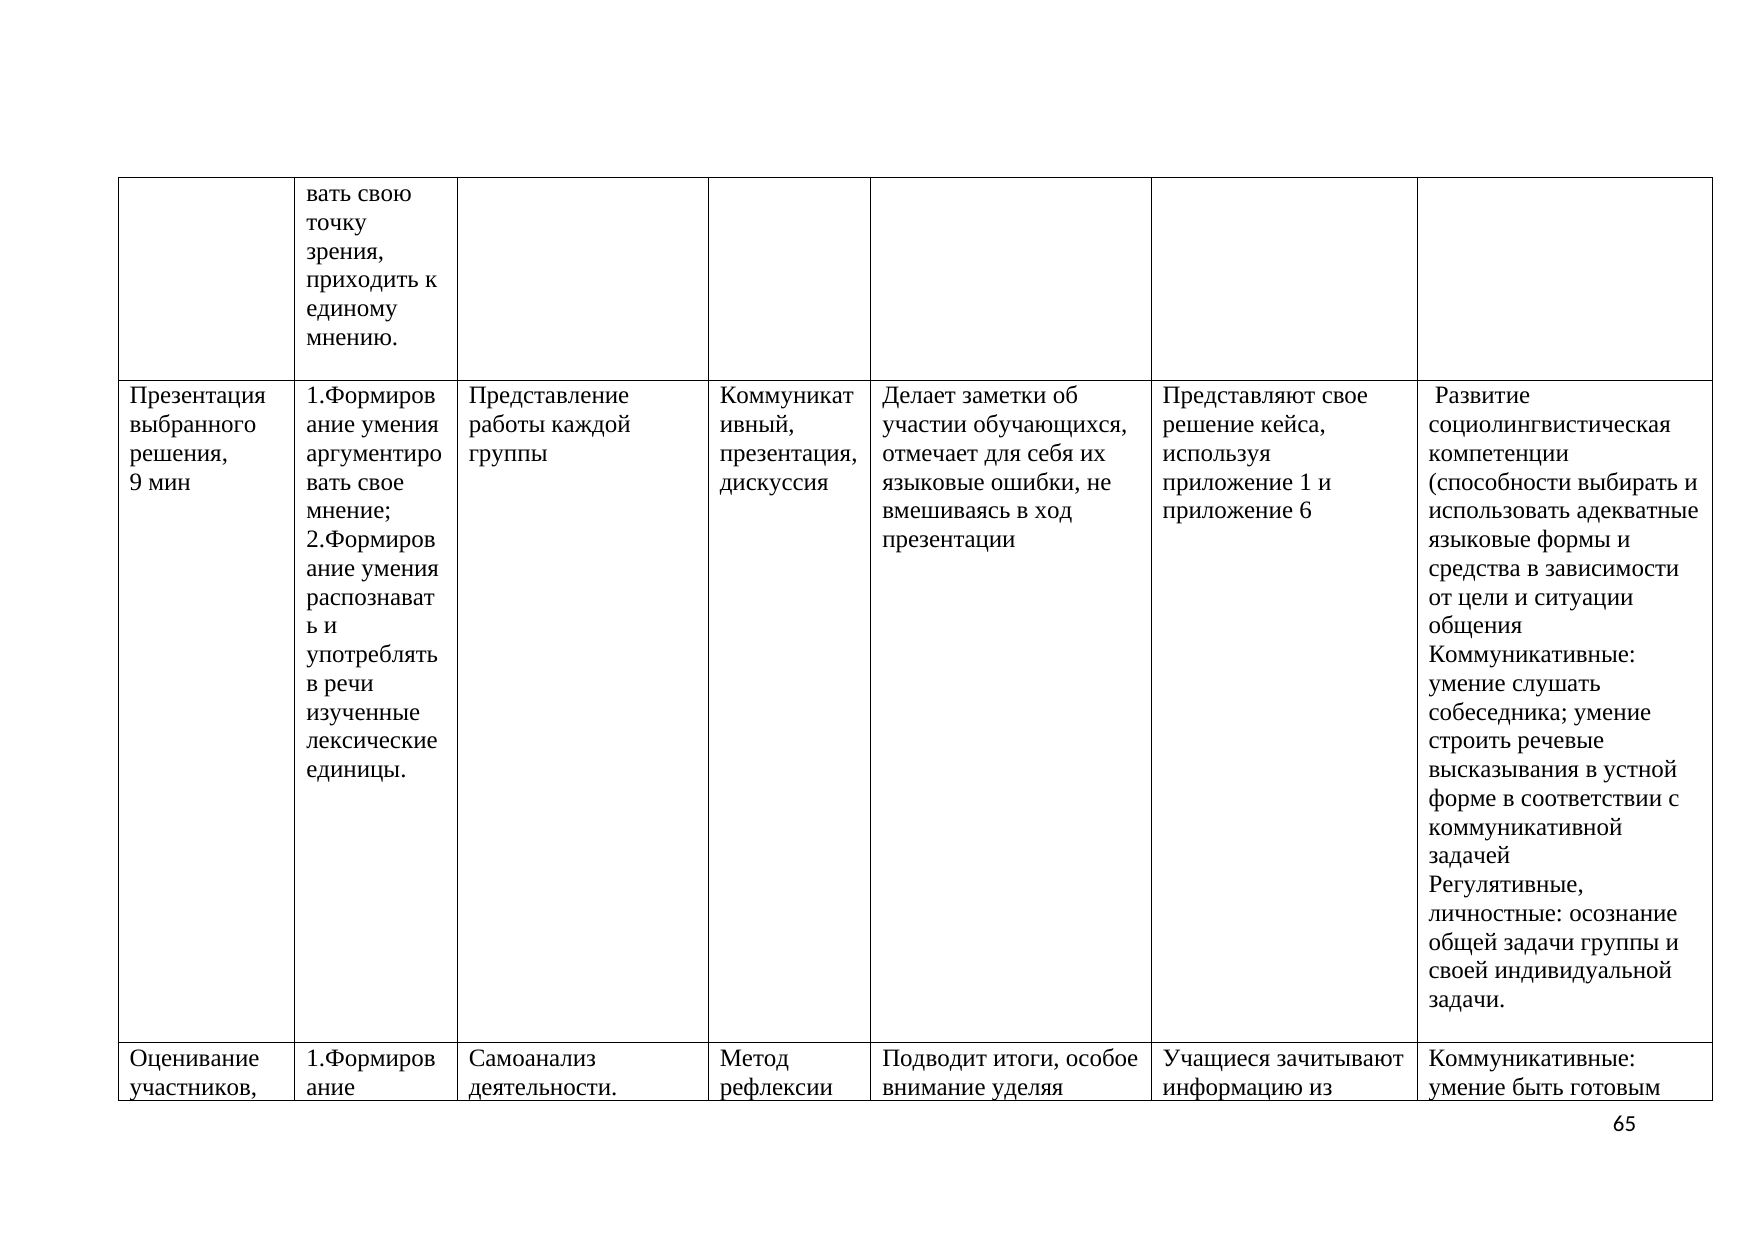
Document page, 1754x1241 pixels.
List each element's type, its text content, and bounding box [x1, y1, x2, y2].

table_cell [119, 178, 294, 379]
table_cell Представление работы каждой группы [458, 381, 708, 1042]
table_cell Представляют свое решение кейса, используя приложение 1 и приложение 6 [1152, 381, 1417, 1042]
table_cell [295, 178, 457, 379]
table_cell Делает заметки об участии обучающихся, отмечает для себя их языковые ошибки, не вмешиваясь в ход презентации [871, 381, 1151, 1042]
table_cell Презентация выбранного решения, 9 мин [119, 381, 294, 1042]
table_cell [458, 178, 708, 379]
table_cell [871, 178, 1151, 379]
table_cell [458, 1043, 708, 1100]
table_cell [1418, 178, 1712, 379]
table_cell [119, 1043, 294, 1100]
table_cell 1.Формирование умения аргументировать свое мнение; 2.Формирование умения распознавать и употреблять в речи изученные лексические единицы. [295, 381, 457, 1042]
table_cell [709, 1043, 870, 1100]
table_cell Развитие социолингвистическая компетенции (способности выбирать и использовать адекватные языковые формы и средства в зависимости от цели и ситуации общения Коммуникативные: умение слушать собеседника; умение строить речевые высказывания в устной форме в соответствии с коммуникативной задачей Регулятивные, личностные: осознание общей задачи группы и своей индивидуальной задачи. [1418, 381, 1712, 1042]
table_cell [1152, 178, 1417, 379]
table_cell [1418, 1043, 1712, 1100]
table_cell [871, 1043, 1151, 1100]
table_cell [709, 178, 870, 379]
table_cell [1152, 1043, 1417, 1100]
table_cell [295, 1043, 457, 1100]
table_cell Коммуникативный, презентация, дискуссия [709, 381, 870, 1042]
